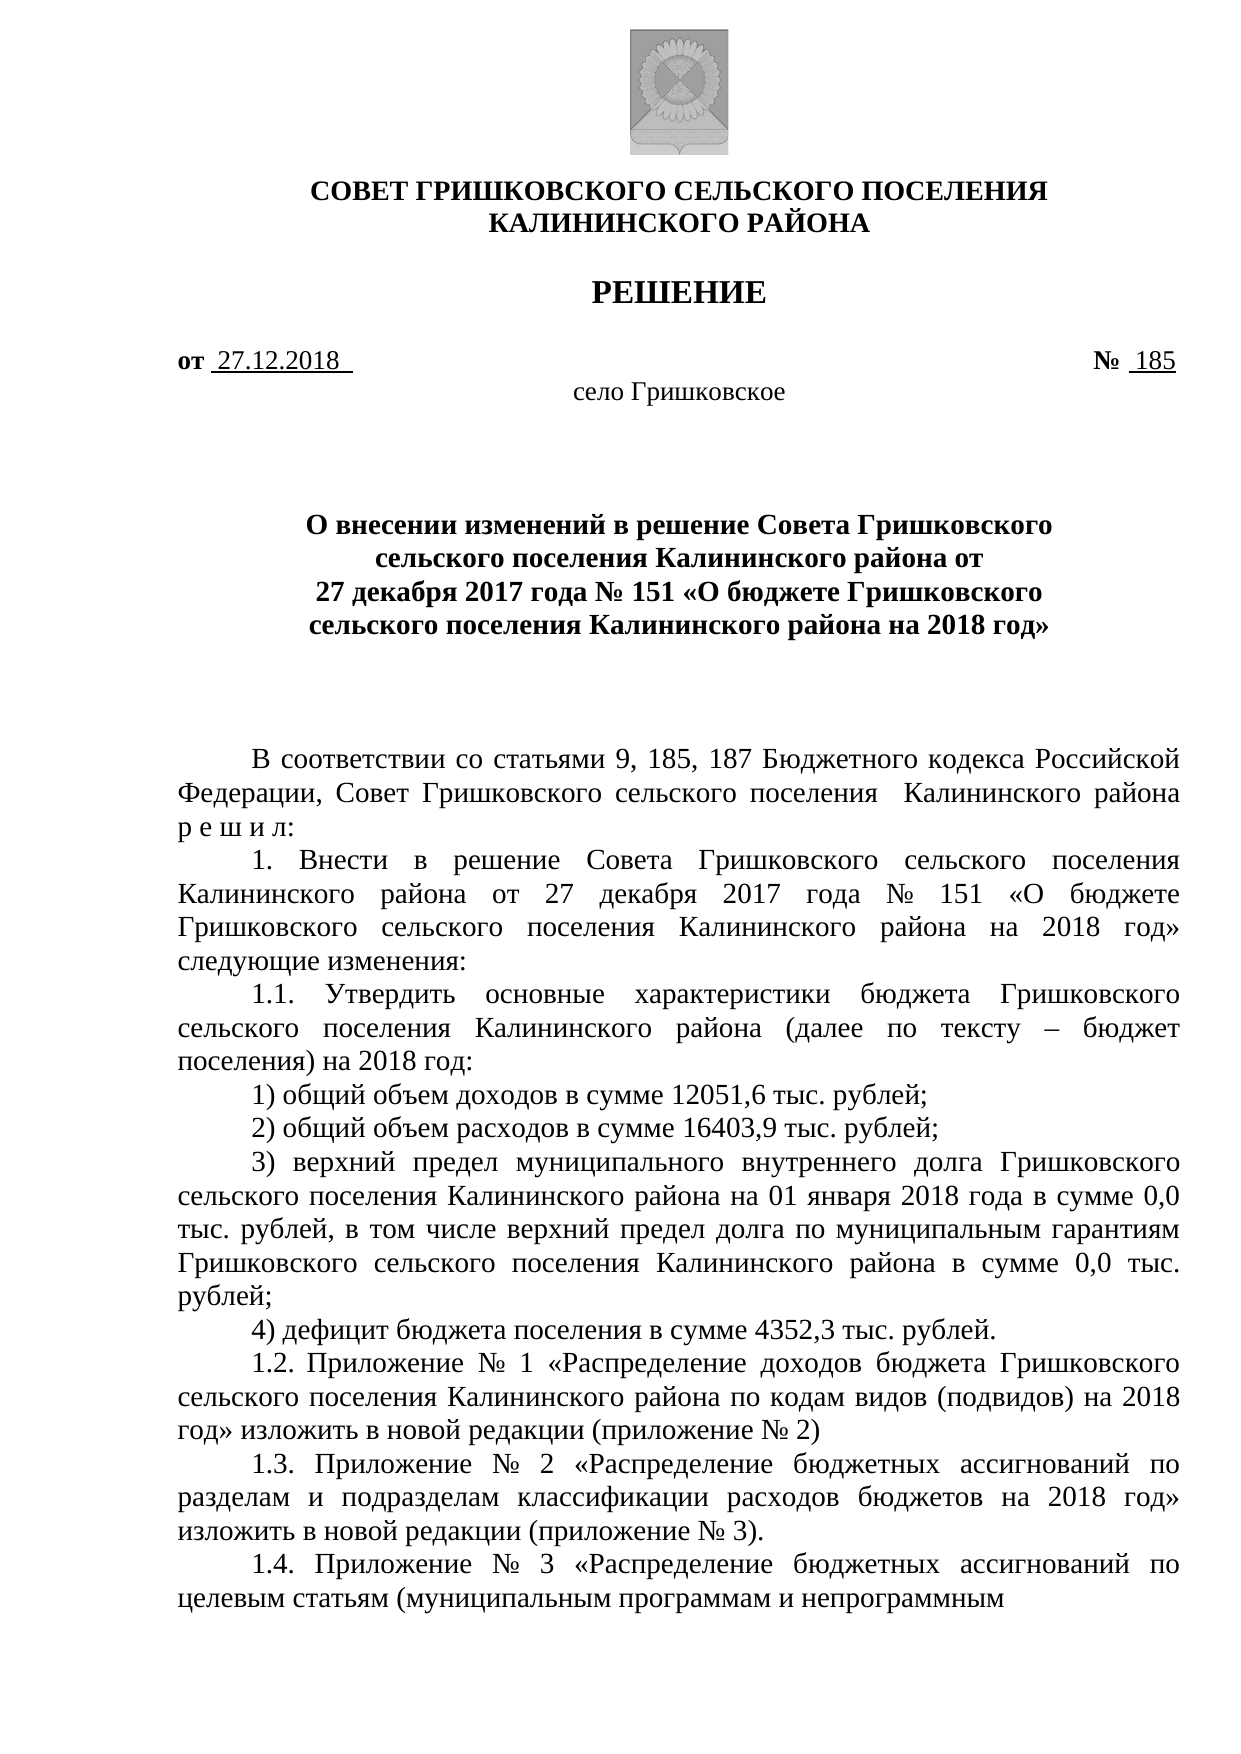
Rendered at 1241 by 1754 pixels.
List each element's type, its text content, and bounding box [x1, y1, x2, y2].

text 1.1. Утвердить основные характеристики бюджета Гришковского сельского поселения Калининского района (далее по тексту – бюджет поселения) на 2018 год: [177, 976, 1181, 1077]
text КАЛИНИНСКОГО РАЙОНА [177, 206, 1181, 238]
text 1.2. Приложение № 1 «Распределение доходов бюджета Гришковского сельского поселения Калининского района по кодам видов (подвидов) на 2018 год» изложить в новой редакции (приложение № 2) [177, 1345, 1181, 1446]
title 27 декабря 2017 года № 151 «О бюджете Гришковского [177, 574, 1181, 607]
title сельского поселения Калининского района от [177, 540, 1181, 574]
picture [630, 29, 729, 155]
subtitle РЕШЕНИЕ [177, 272, 1181, 310]
text 1.3. Приложение № 2 «Распределение бюджетных ассигнований по разделам и подразделам классификации расходов бюджетов на 2018 год» изложить в новой редакции (приложение № 3). [177, 1446, 1181, 1547]
text от 27.12.2018 № 185 [177, 344, 1181, 375]
text 1. Внести в решение Совета Гришковского сельского поселения Калининского района от 27 декабря 2017 года № 151 «О бюджете Гришковского сельского поселения Калининского района на 2018 год» следующие изменения: [177, 842, 1181, 976]
title О внесении изменений в решение Совета Гришковского [177, 507, 1181, 540]
text 2) общий объем расходов в сумме 16403,9 тыс. рублей; [177, 1111, 1181, 1144]
text 3) верхний предел муниципального внутреннего долга Гришковского сельского поселения Калининского района на 01 января 2018 года в сумме 0,0 тыс. рублей, в том числе верхний предел долга по муниципальным гарантиям Гришковского сельского поселения Калининского района в сумме 0,0 тыс. рублей; [177, 1144, 1181, 1312]
text В соответствии со статьями 9, 185, 187 Бюджетного кодекса Российской Федерации, Совет Гришковского сельского поселения Калининского района р е ш и л: [177, 742, 1181, 842]
title сельского поселения Калининского района на 2018 год» [177, 607, 1181, 641]
text 4) дефицит бюджета поселения в сумме 4352,3 тыс. рублей. [177, 1312, 1181, 1345]
text село Гришковское [177, 375, 1181, 406]
text 1) общий объем доходов в сумме 12051,6 тыс. рублей; [177, 1077, 1181, 1111]
text СОВЕТ ГРИШКОВСКОГО СЕЛЬСКОГО ПОСЕЛЕНИЯ [177, 174, 1181, 206]
text 1.4. Приложение № 3 «Распределение бюджетных ассигнований по целевым статьям (муниципальным программам и непрограммным [177, 1547, 1181, 1614]
